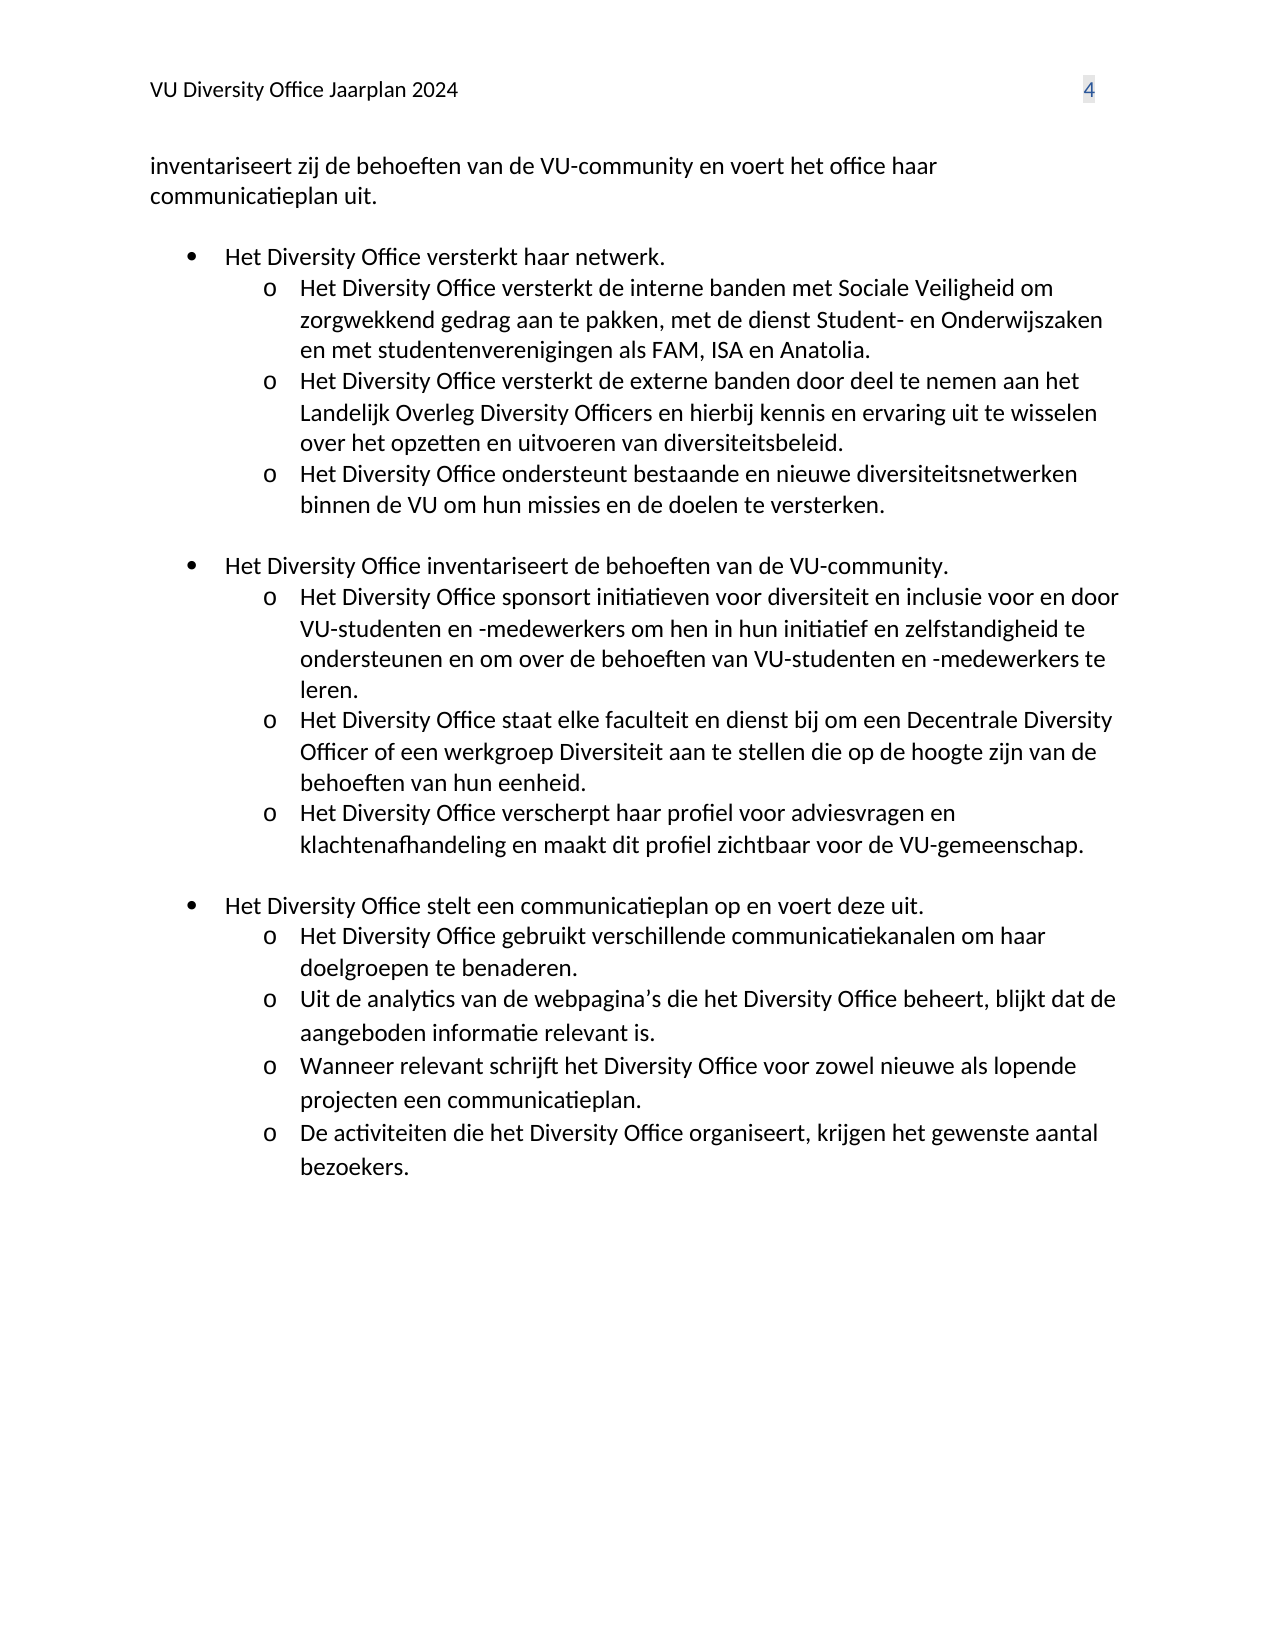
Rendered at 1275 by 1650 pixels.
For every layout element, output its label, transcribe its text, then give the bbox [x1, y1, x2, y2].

list De activiteiten die het Diversity Office organiseert, krijgen het gewenste aantal bezoekers. [262, 1117, 1125, 1182]
list Het Diversity Office stelt een communicatieplan op en voert deze uit. [187, 890, 1125, 921]
list Het Diversity Office ondersteunt bestaande en nieuwe diversiteitsnetwerken binnen de VU om hun missies en de doelen te versterken. [262, 458, 1125, 520]
list Het Diversity Office versterkt de interne banden met Sociale Veiligheid om zorgwekkend gedrag aan te pakken, met de dienst Student- en Onderwijszaken en met studentenverenigingen als FAM, ISA en Anatolia. [262, 272, 1125, 365]
list Wanneer relevant schrijft het Diversity Office voor zowel nieuwe als lopende projecten een communicatieplan. [262, 1050, 1125, 1114]
list Het Diversity Office staat elke faculteit en dienst bij om een Decentrale Diversity Officer of een werkgroep Diversiteit aan te stellen die op de hoogte zijn van de behoeften van hun eenheid. [262, 704, 1125, 797]
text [150, 150, 1125, 211]
list Het Diversity Office versterkt haar netwerk. [187, 242, 1125, 272]
list Het Diversity Office inventariseert de behoeften van de VU-community. [187, 551, 1125, 581]
list Het Diversity Office versterkt de externe banden door deel te nemen aan het Landelijk Overleg Diversity Officers en hierbij kennis en ervaring uit te wisselen over het opzetten en uitvoeren van diversiteitsbeleid. [262, 365, 1125, 458]
list Het Diversity Office gebruikt verschillende communicatiekanalen om haar doelgroepen te benaderen. [262, 921, 1125, 983]
list Uit de analytics van de webpagina’s die het Diversity Office beheert, blijkt dat de aangeboden informatie relevant is. [262, 983, 1125, 1047]
list Het Diversity Office verscherpt haar profiel voor adviesvragen en klachtenafhandeling en maakt dit profiel zichtbaar voor de VU-gemeenschap. [262, 797, 1125, 859]
list Het Diversity Office sponsort initiatieven voor diversiteit en inclusie voor en door VU-studenten en -medewerkers om hen in hun initiatief en zelfstandigheid te ondersteunen en om over de behoeften van VU-studenten en -medewerkers te leren. [262, 581, 1125, 704]
